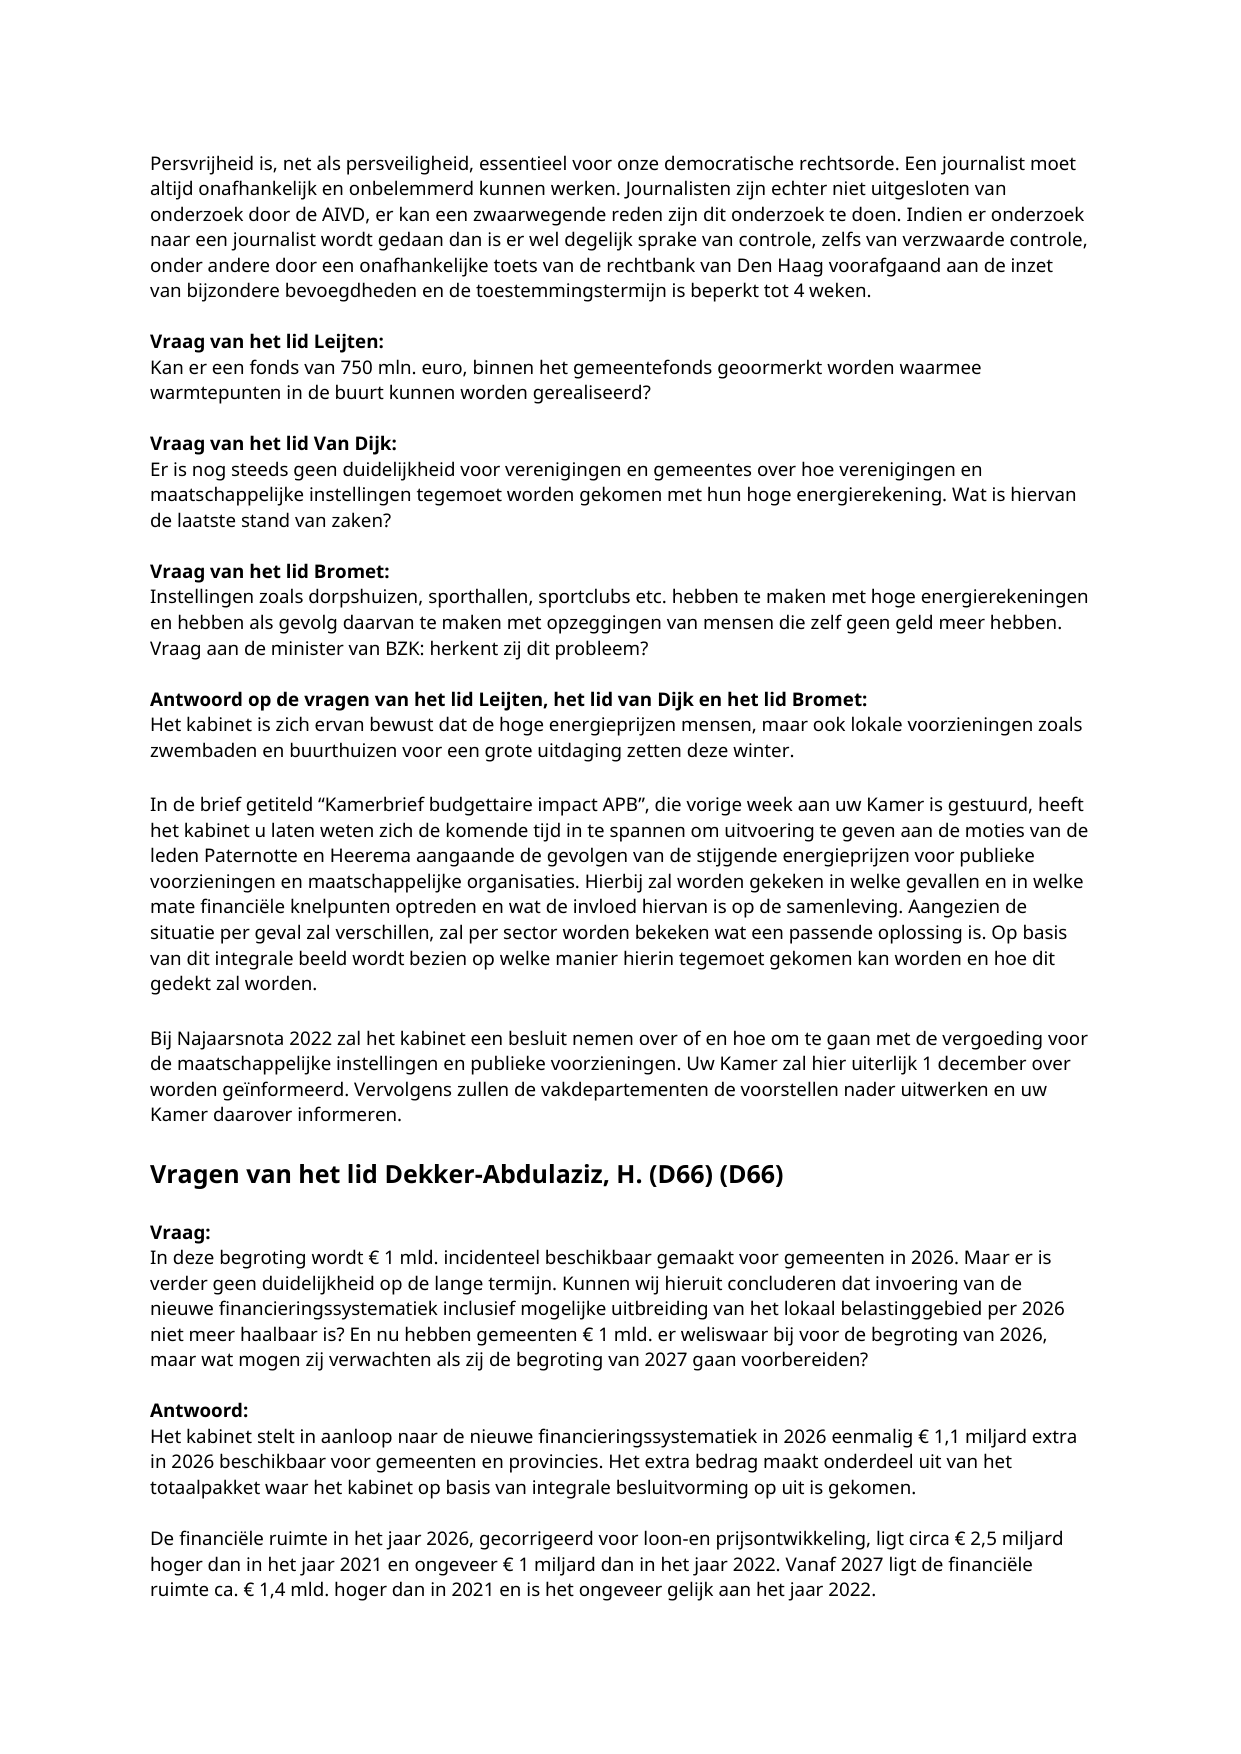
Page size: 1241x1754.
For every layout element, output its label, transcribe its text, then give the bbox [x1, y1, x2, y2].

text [150, 150, 1090, 303]
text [150, 1219, 1090, 1602]
text Vraag van het lid Leijten: Kan er een fonds van 750 mln. euro, binnen het gemeentefonds geoormerkt worden waarmee warmtepunten in de buurt kunnen worden gerealiseerd? [150, 303, 1090, 405]
text Vraag van het lid Van Dijk: [150, 431, 1090, 456]
text Vragen van het lid Dekker-Abdulaziz, H. (D66) (D66) [150, 1156, 1090, 1219]
text Vraag van het lid Bromet: Instellingen zoals dorpshuizen, sporthallen, sportclubs etc. hebben te maken met hoge energierekeningen en hebben als gevolg daarvan te maken met opzeggingen van mensen die zelf geen geld meer hebben. Vraag aan de minister van BZK: herkent zij dit probleem? Antwoord op de vragen van het lid Leijten, het lid van Dijk en het lid Bromet: Het kabinet is zich ervan bewust dat de hoge energieprijzen mensen, maar ook lokale voorzieningen zoals zwembaden en buurthuizen voor een grote uitdaging zetten deze winter. [150, 558, 1090, 762]
text In de brief getiteld “Kamerbrief budgettaire impact APB”, die vorige week aan uw Kamer is gestuurd, heeft het kabinet u laten weten zich de komende tijd in te spannen om uitvoering te geven aan de moties van de leden Paternotte en Heerema aangaande de gevolgen van de stijgende energieprijzen voor publieke voorzieningen en maatschappelijke organisaties. Hierbij zal worden gekeken in welke gevallen en in welke mate financiële knelpunten optreden en wat de invloed hiervan is op de samenleving. Aangezien de situatie per geval zal verschillen, zal per sector worden bekeken wat een passende oplossing is. Op basis van dit integrale beeld wordt bezien op welke manier hierin tegemoet gekomen kan worden en hoe dit gedekt zal worden. [150, 792, 1090, 996]
text Er is nog steeds geen duidelijkheid voor verenigingen en gemeentes over hoe verenigingen en maatschappelijke instellingen tegemoet worden gekomen met hun hoge energierekening. Wat is hiervan de laatste stand van zaken? [150, 456, 1090, 533]
text Bij Najaarsnota 2022 zal het kabinet een besluit nemen over of en hoe om te gaan met de vergoeding voor de maatschappelijke instellingen en publieke voorzieningen. Uw Kamer zal hier uiterlijk 1 december over worden geïnformeerd. Vervolgens zullen de vakdepartementen de voorstellen nader uitwerken en uw Kamer daarover informeren. [150, 1025, 1090, 1127]
